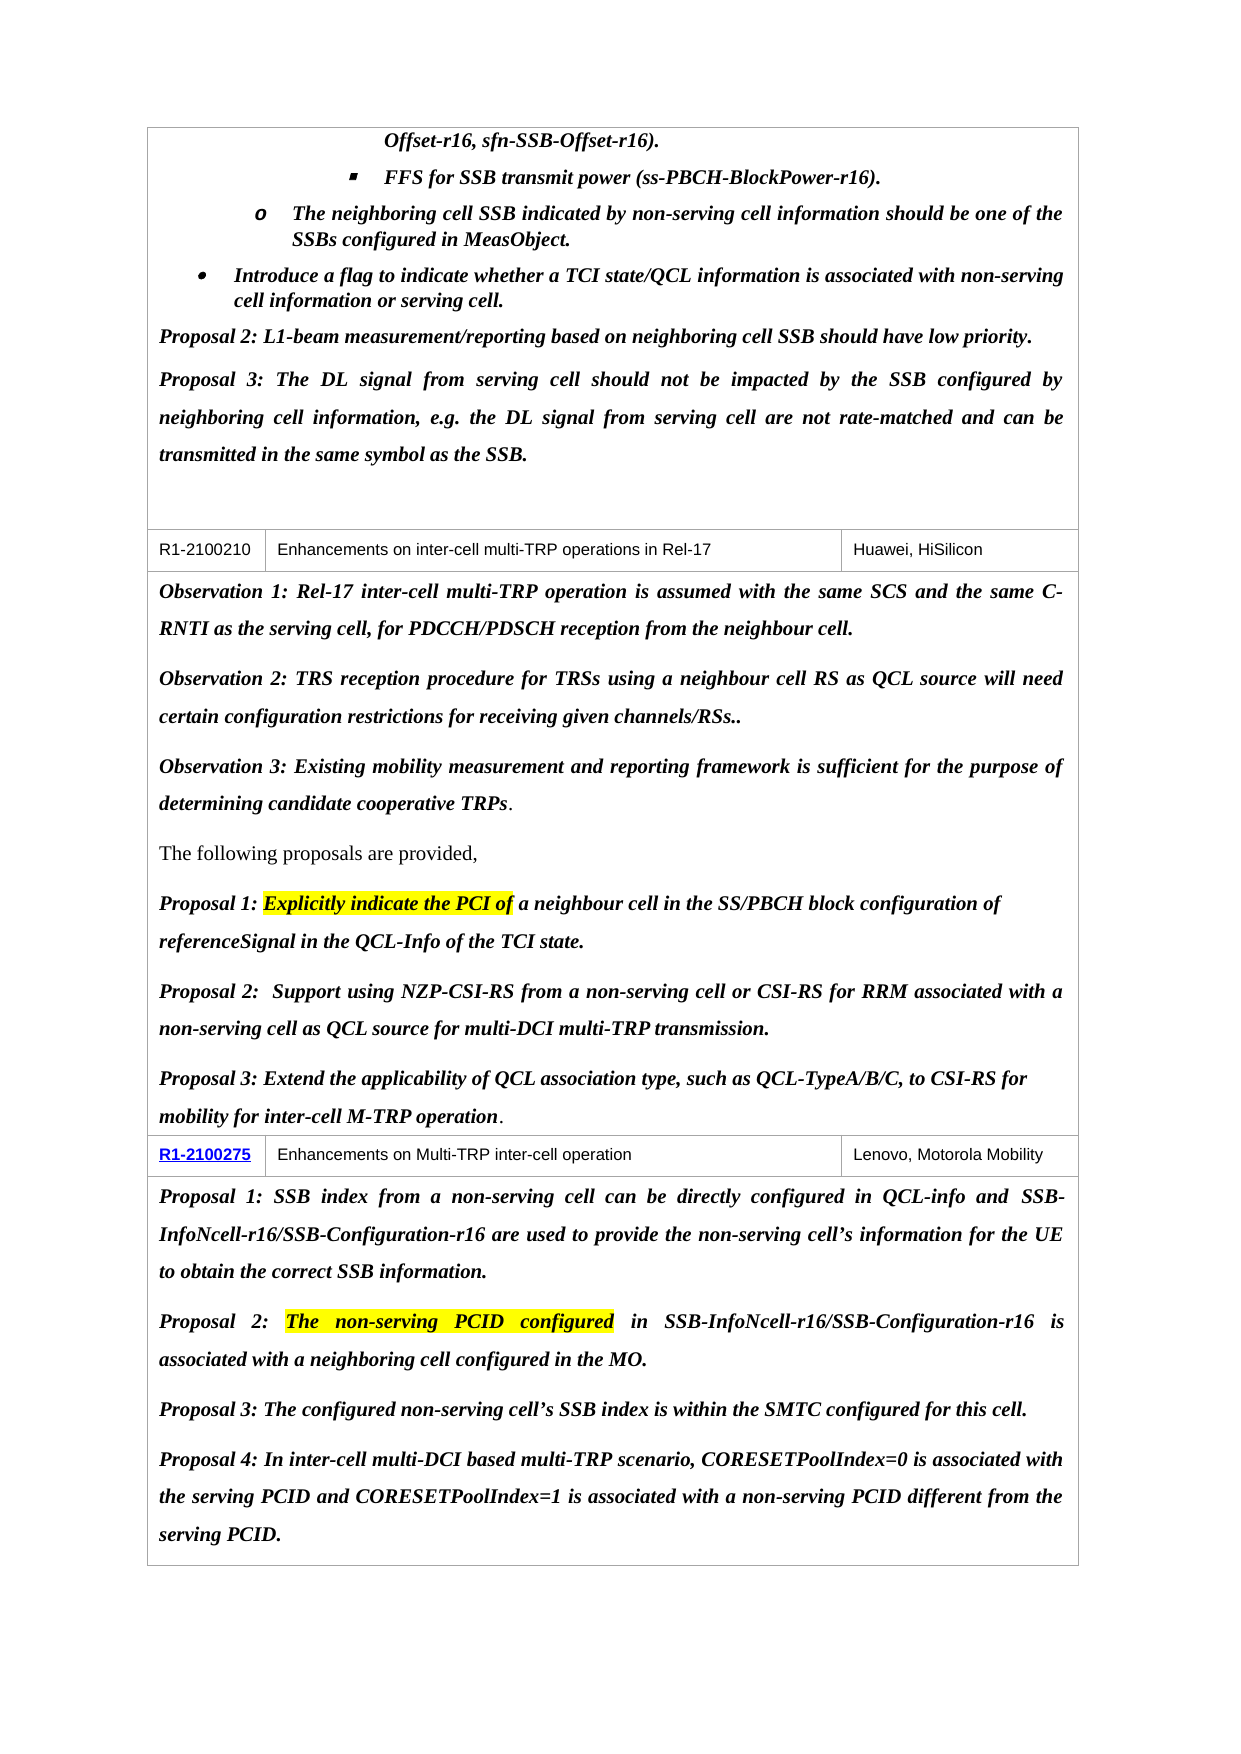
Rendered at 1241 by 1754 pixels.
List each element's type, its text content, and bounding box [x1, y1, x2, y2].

table_cell Lenovo, Motorola Mobility [842, 1136, 1078, 1176]
table_cell R1-2100210 [148, 530, 265, 571]
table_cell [148, 1177, 1078, 1565]
table_cell Enhancements on Multi-TRP inter-cell operation [266, 1136, 841, 1176]
table_cell R1-2100275 [148, 1136, 265, 1176]
table_cell Huawei, HiSilicon [842, 530, 1078, 571]
table_cell Observation 1: Rel-17 inter-cell multi-TRP operation is assumed with the same SCS and the same C-RNTI as the serving cell, for PDCCH/PDSCH reception from the neighbour cell. Observation 2: TRS reception procedure for TRSs using a neighbour cell RS as QCL source will need certain configuration restrictions for receiving given channels/RSs.. Observation 3: Existing mobility measurement and reporting framework is sufficient for the purpose of determining candidate cooperative TRPs. The following proposals are provided, Proposal 1: Explicitly indicate the PCI of a neighbour cell in the SS/PBCH block configuration of referenceSignal in the QCL-Info of the TCI state. Proposal 2: Support using NZP-CSI-RS from a non-serving cell or CSI-RS for RRM associated with a non-serving cell as QCL source for multi-DCI multi-TRP transmission. Proposal 3: Extend the applicability of QCL association type, such as QCL-TypeA/B/C, to CSI-RS for mobility for inter-cell M-TRP operation. [148, 572, 1078, 1134]
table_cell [148, 128, 1078, 529]
table_cell Enhancements on inter-cell multi-TRP operations in Rel-17 [266, 530, 841, 571]
